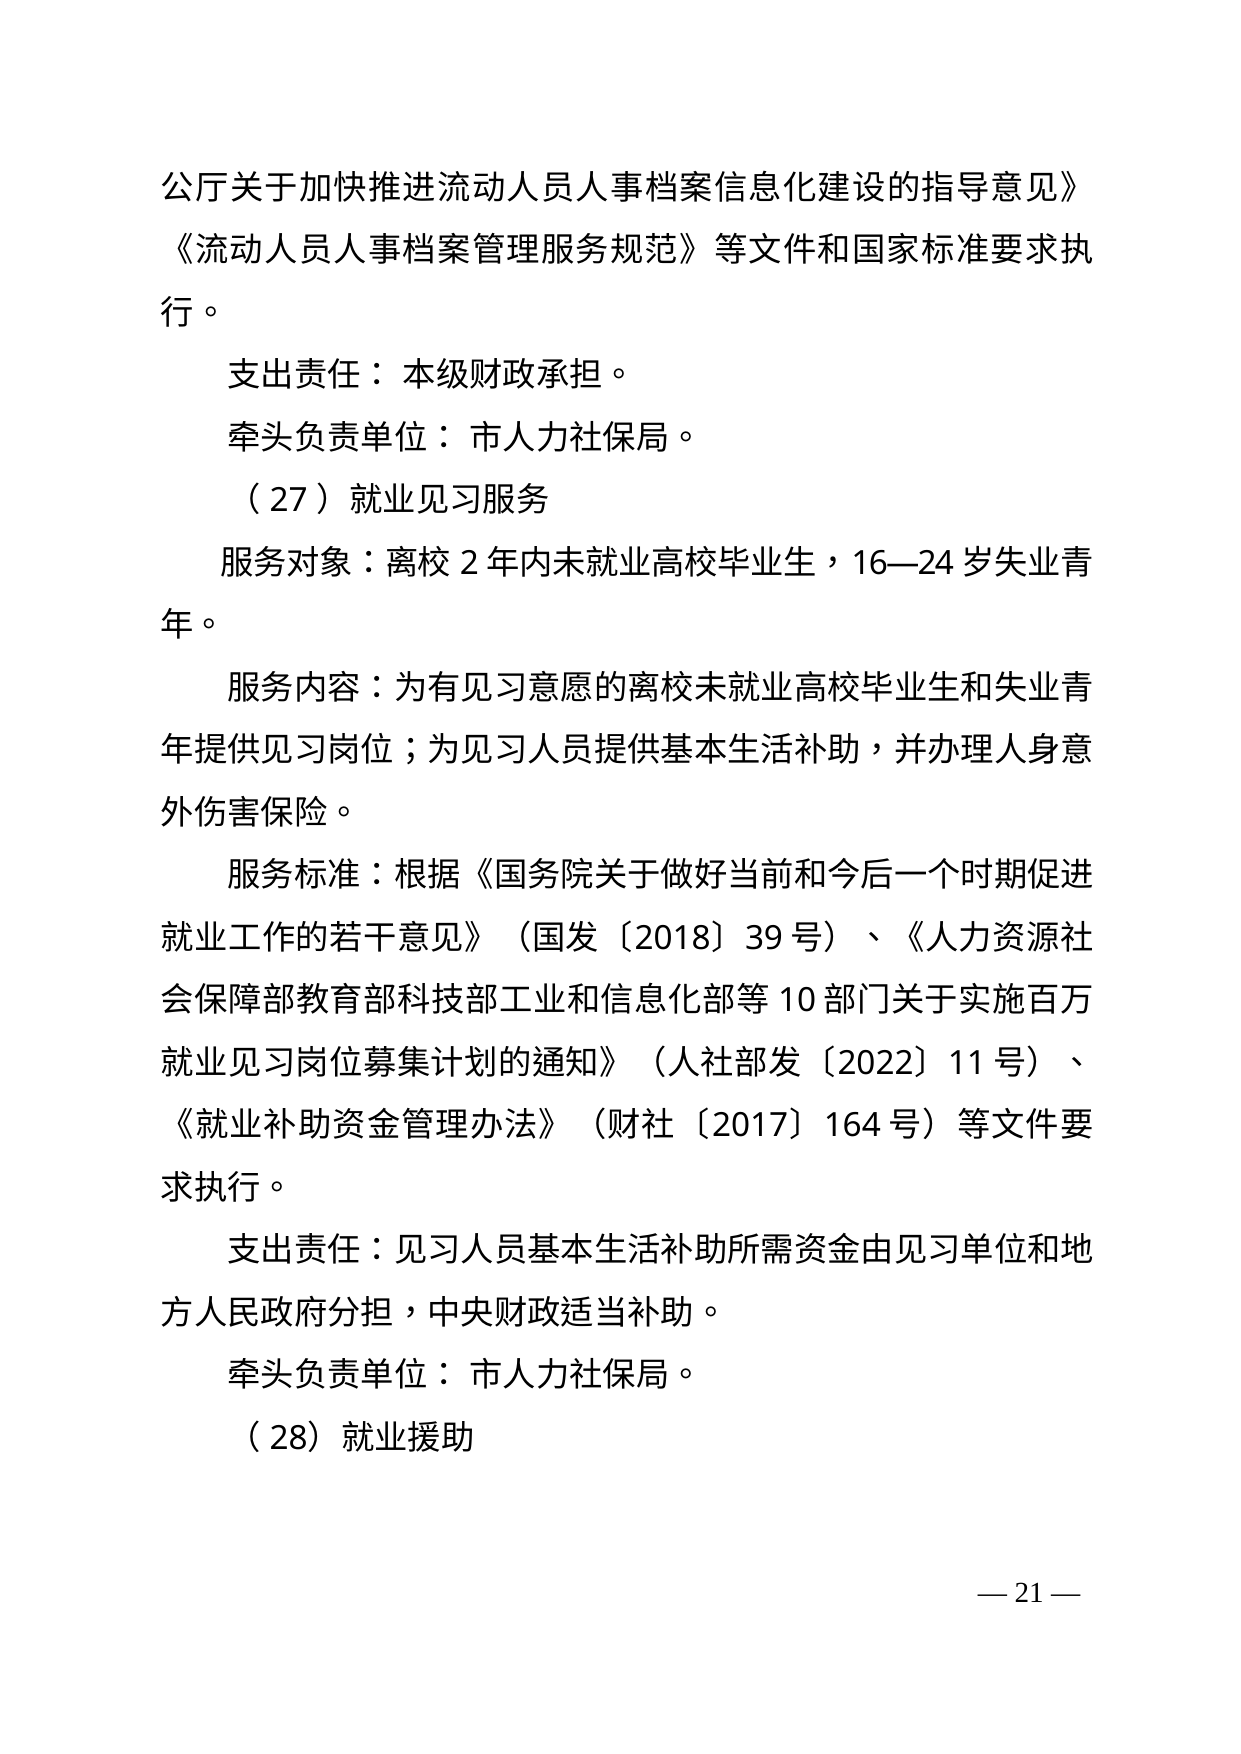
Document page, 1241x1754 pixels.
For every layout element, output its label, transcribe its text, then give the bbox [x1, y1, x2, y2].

text 服务标准：根据《国务院关于做好当前和今后一个时期促进就业工作的若干意见》（国发〔2018〕39号）、《人力资源社会保障部教育部科技部工业和信息化部等10部门关于实施百万就业见习岗位募集计划的通知》（人社部发〔2022〕11号）、《就业补助资金管理办法》（财社〔2017〕164号）等文件要求执行。 [161, 837, 1094, 1212]
text 支出责任： 本级财政承担。 [161, 337, 1094, 399]
text （ 28）就业援助 [161, 1399, 1094, 1462]
text （ 27 ）就业见习服务 [161, 462, 1094, 524]
text 公厅关于加快推进流动人员人事档案信息化建设的指导意见》《流动人员人事档案管理服务规范》等文件和国家标准要求执行。 [161, 149, 1094, 337]
text 牵头负责单位： 市人力社保局。 [161, 399, 1094, 462]
text 牵头负责单位： 市人力社保局。 [161, 1337, 1094, 1399]
text 服务对象：离校2年内未就业高校毕业生，16—24岁失业青年。 [161, 524, 1094, 649]
text 支出责任：见习人员基本生活补助所需资金由见习单位和地方人民政府分担，中央财政适当补助。 [161, 1212, 1094, 1337]
text 服务内容：为有见习意愿的离校未就业高校毕业生和失业青年提供见习岗位；为见习人员提供基本生活补助，并办理人身意外伤害保险。 [161, 649, 1094, 837]
